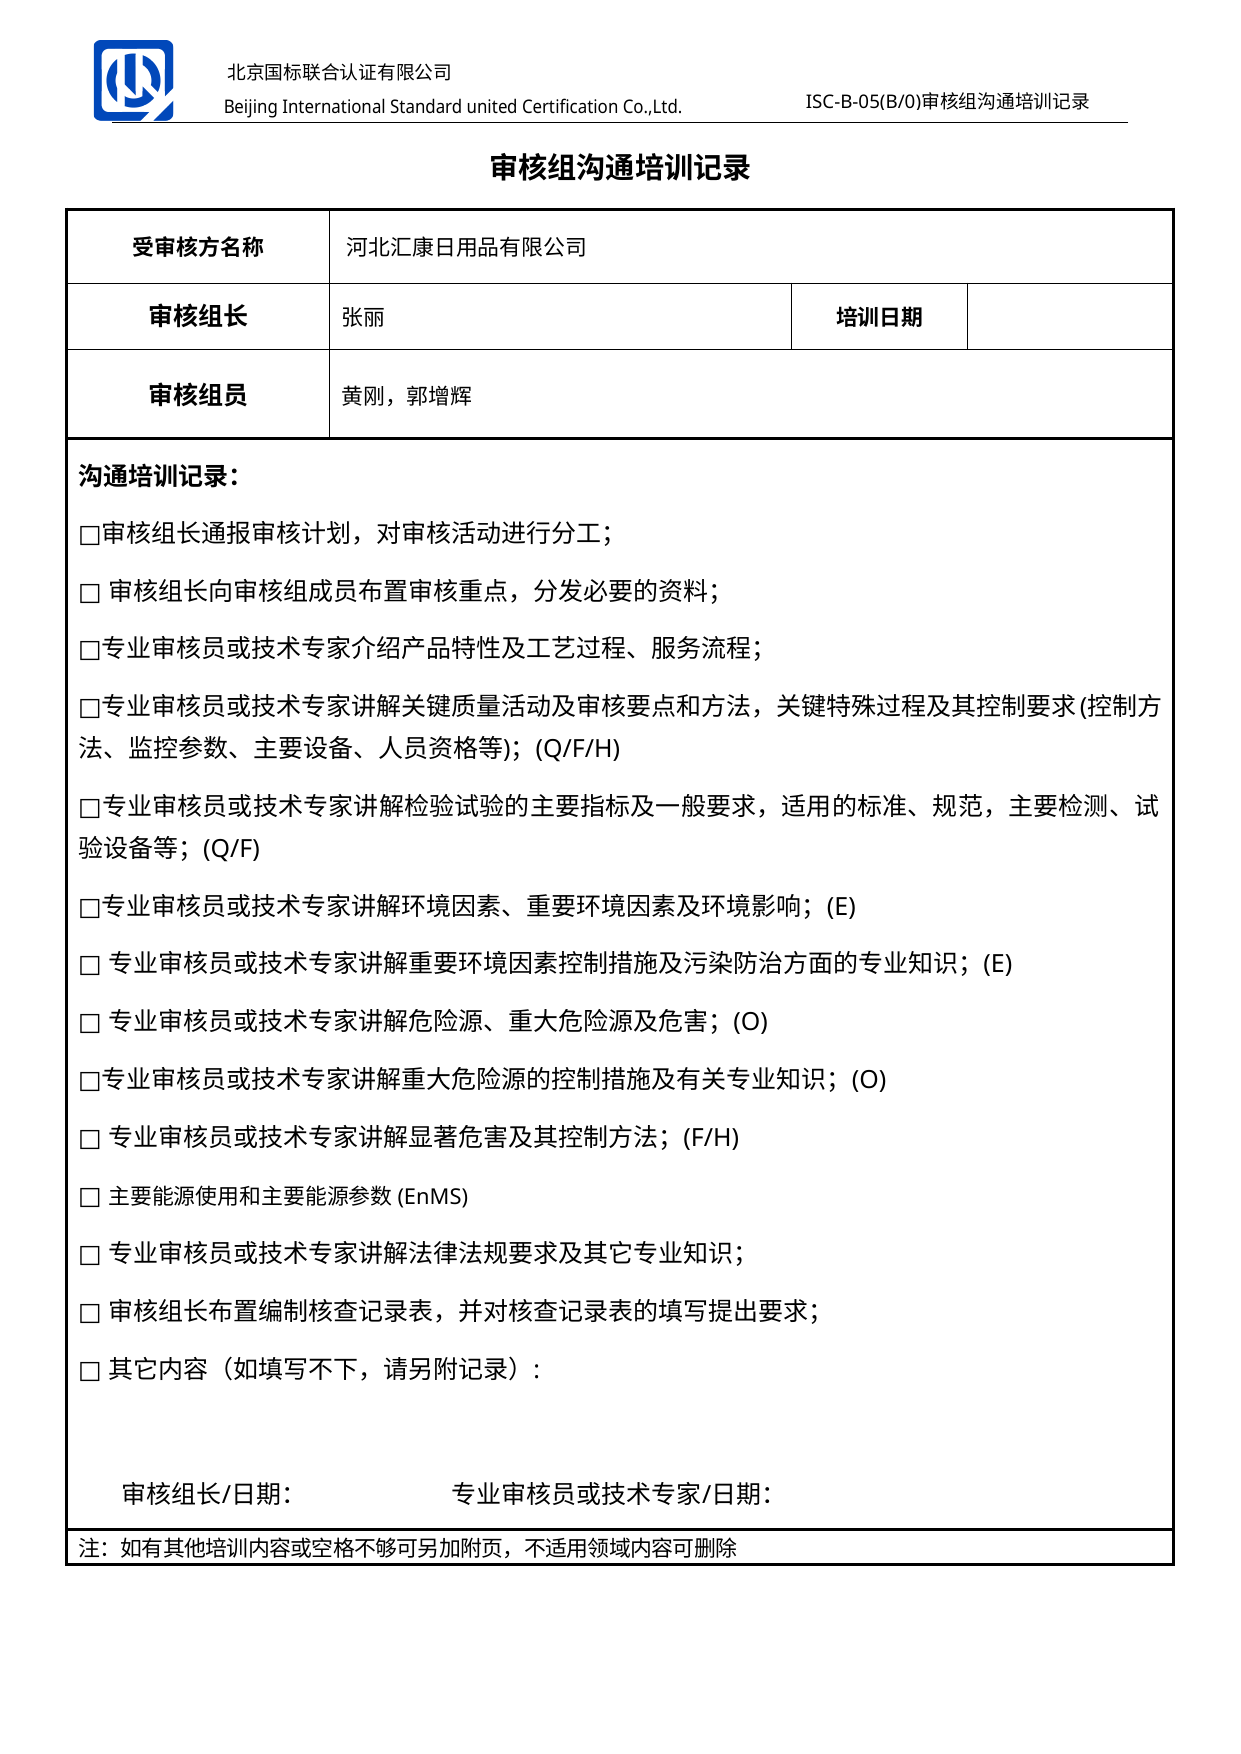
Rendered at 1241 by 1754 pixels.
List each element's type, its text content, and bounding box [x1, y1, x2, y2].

table_header 受审核方名称 [68, 211, 329, 282]
picture [93, 40, 174, 121]
table_cell 沟通培训记录： □审核组长通报审核计划，对审核活动进行分工； □ 审核组长向审核组成员布置审核重点，分发必要的资料； □专业审核员或技术专家介绍产品特性及工艺过程、服务流程； □专业审核员或技术专家讲解关键质量活动及审核要点和方法，关键特殊过程及其控制要求(控制方法、监控参数、主要设备、人员资格等)；(Q/F/H) □专业审核员或技术专家讲解检验试验的主要指标及一般要求，适用的标准、规范，主要检测、试验设备等；(Q/F) □专业审核员或技术专家讲解环境因素、重要环境因素及环境影响；(E) □ 专业审核员或技术专家讲解重要环境因素控制措施及污染防治方面的专业知识；(E) □ 专业审核员或技术专家讲解危险源、重大危险源及危害；(O) □专业审核员或技术专家讲解重大危险源的控制措施及有关专业知识；(O) □ 专业审核员或技术专家讲解显著危害及其控制方法；(F/H) □ 主要能源使用和主要能源参数 (EnMS) □ 专业审核员或技术专家讲解法律法规要求及其它专业知识； □ 审核组长布置编制核查记录表，并对核查记录表的填写提出要求； □ 其它内容（如填写不下，请另附记录）: 审核组长/日期： 专业审核员或技术专家/日期： [68, 440, 1172, 1528]
table_header 河北汇康日用品有限公司 [330, 211, 1172, 282]
table_cell 审核组长 [68, 284, 329, 349]
table_cell 培训日期 [792, 284, 967, 349]
table_cell 张丽 [330, 284, 791, 349]
text 审核组沟通培训记录 [112, 144, 1128, 186]
table_cell [968, 284, 1172, 349]
table_cell 审核组员 [68, 350, 329, 437]
table_cell 黄刚，郭增辉 [330, 350, 1172, 437]
table_cell 注：如有其他培训内容或空格不够可另加附页，不适用领域内容可删除 [68, 1531, 1172, 1563]
